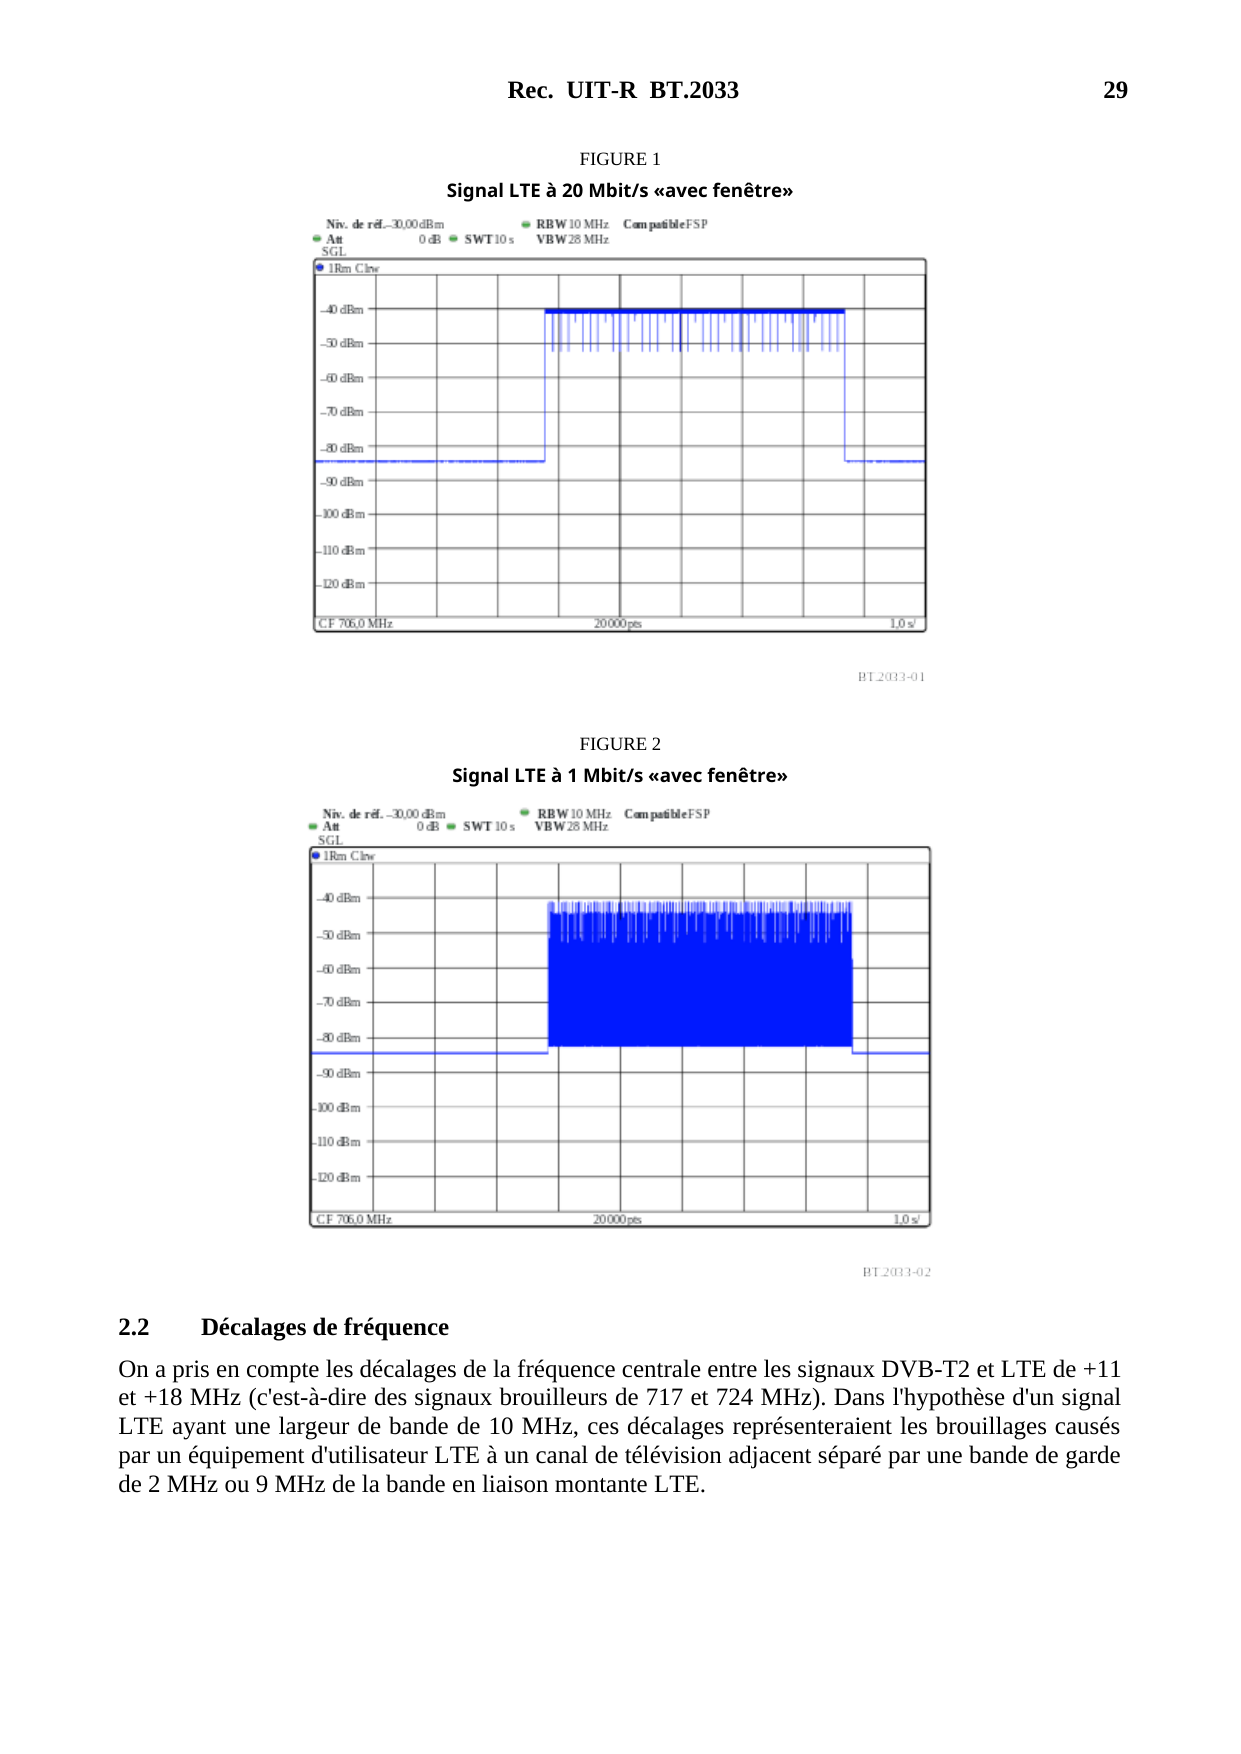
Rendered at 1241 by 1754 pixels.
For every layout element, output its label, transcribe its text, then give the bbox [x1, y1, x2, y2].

title Signal LTE à 1 Mbit/s «avec fenêtre» [118, 762, 1122, 788]
subtitle 2.2 Décalages de fréquence [118, 1312, 1122, 1341]
text FIGURE 1 [118, 148, 1122, 169]
title Signal LTE à 20 Mbit/s «avec fenêtre» [118, 178, 1122, 203]
text On a pris en compte les décalages de la fréquence centrale entre les signaux DVB-T2 et LTE de +11 et +18 MHz (c'est-à-dire des signaux brouilleurs de 717 et 724 MHz). Dans l'hypothèse d'un signal LTE ayant une largeur de bande de 10 MHz, ces décalages représenteraient les brouillages causés par un équipement d'utilisateur LTE à un canal de télévision adjacent séparé par une bande de garde de 2 MHz ou 9 MHz de la bande en liaison montante LTE. [118, 1354, 1122, 1497]
text FIGURE 2 [118, 733, 1122, 754]
